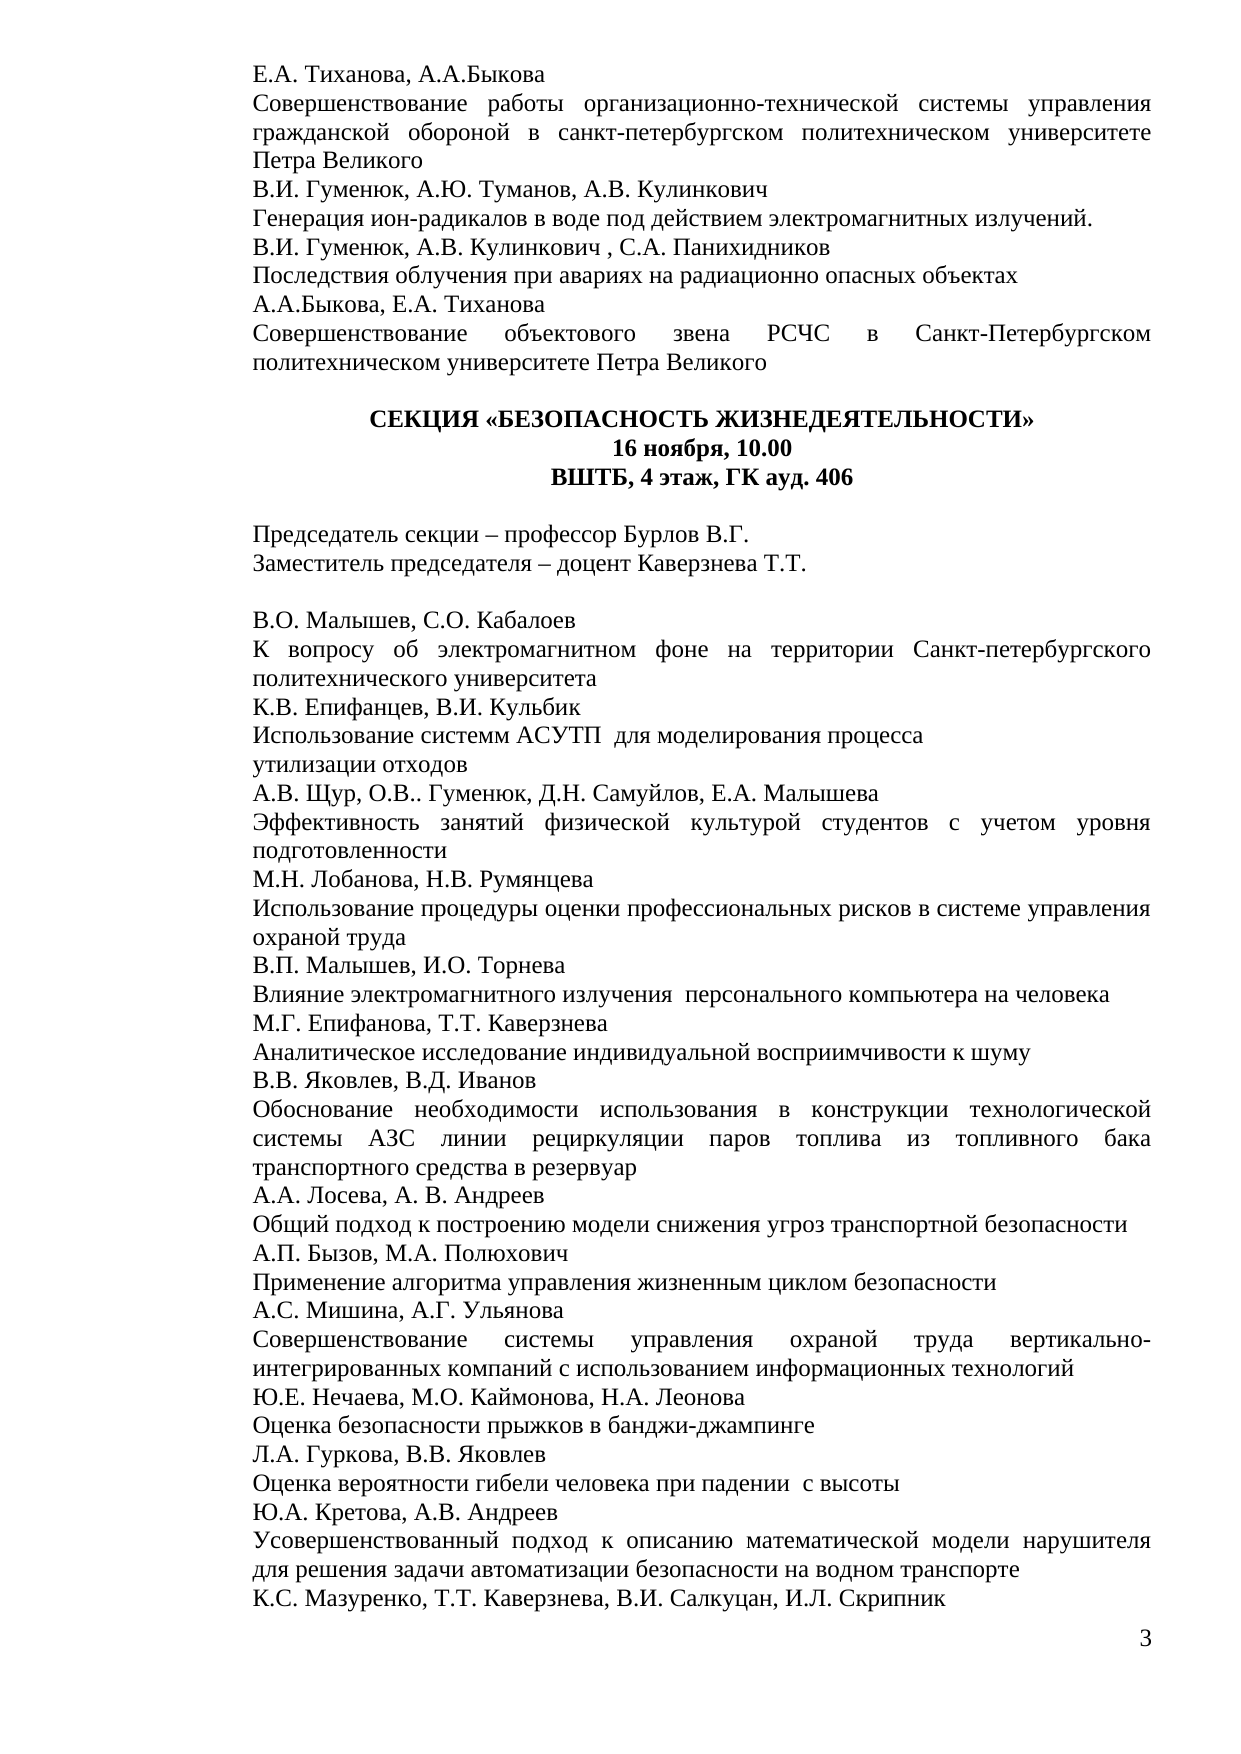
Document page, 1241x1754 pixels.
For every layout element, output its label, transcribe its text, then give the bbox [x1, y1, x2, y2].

list Заместитель председателя – доцент Каверзнева Т.Т. [252, 548, 1152, 577]
list Генерация ион-радикалов в воде под действием электромагнитных излучений. [252, 203, 1152, 232]
list К.С. Мазуренко, Т.Т. Каверзнева, В.И. Салкуцан, И.Л. Скрипник [252, 1583, 1152, 1612]
list В.И. Гуменюк, А.Ю. Туманов, А.В. Кулинкович [252, 174, 1152, 203]
list Совершенствование объектового звена РСЧС в Санкт-Петербургском политехническом университете Петра Великого [252, 318, 1152, 375]
list В.О. Малышев, С.О. Кабалоев [252, 605, 1152, 634]
list Усовершенствованный подход к описанию математической модели нарушителя для решения задачи автоматизации безопасности на водном транспорте [252, 1525, 1152, 1583]
list Совершенствование работы организационно-технической системы управления гражданской обороной в санкт-петербургском политехническом университете Петра Великого [252, 88, 1152, 174]
list Оценка безопасности прыжков в банджи-джампинге [252, 1410, 1152, 1439]
list Использование процедуры оценки профессиональных рисков в системе управления охраной труда [252, 893, 1152, 950]
list ВШТБ, 4 этаж, ГК ауд. 406 [252, 462, 1152, 490]
list Влияние электромагнитного излучения персонального компьютера на человека [252, 979, 1152, 1008]
list Ю.А. Кретова, А.В. Андреев [252, 1497, 1152, 1525]
list Е.А. Тиханова, А.А.Быкова [252, 59, 1152, 88]
list Председатель секции – профессор Бурлов В.Г. [252, 519, 1152, 548]
list Обоснование необходимости использования в конструкции технологической системы АЗС линии рециркуляции паров топлива из топливного бака транспортного средства в резервуар [252, 1094, 1152, 1180]
list А.А.Быкова, Е.А. Тиханова [252, 289, 1152, 318]
list А.А. Лосева, А. В. Андреев [252, 1180, 1152, 1209]
list Использование системм АСУТП для моделирования процесса [252, 720, 1152, 749]
list 16 ноября, 10.00 [252, 433, 1152, 462]
list Оценка вероятности гибели человека при падении с высоты [252, 1468, 1152, 1497]
list В.И. Гуменюк, А.В. Кулинкович , С.А. Панихидников [252, 232, 1152, 260]
list М.Н. Лобанова, Н.В. Румянцева [252, 864, 1152, 893]
list А.С. Мишина, А.Г. Ульянова [252, 1295, 1152, 1324]
list Ю.Е. Нечаева, М.О. Каймонова, Н.А. Леонова [252, 1382, 1152, 1410]
list СЕКЦИЯ «БЕЗОПАСНОСТЬ ЖИЗНЕДЕЯТЕЛЬНОСТИ» [252, 404, 1152, 433]
list А.В. Щур, О.В.. Гуменюк, Д.Н. Самуйлов, Е.А. Малышева [252, 778, 1152, 807]
list Применение алгоритма управления жизненным циклом безопасности [252, 1267, 1152, 1295]
list утилизации отходов [252, 749, 1152, 778]
list Совершенствование системы управления охраной труда вертикально-интегрированных компаний с использованием информационных технологий [252, 1324, 1152, 1382]
list В.В. Яковлев, В.Д. Иванов [252, 1065, 1152, 1094]
list А.П. Бызов, М.А. Полюхович [252, 1238, 1152, 1267]
list Эффективность занятий физической культурой студентов с учетом уровня подготовленности [252, 807, 1152, 864]
list Л.А. Гуркова, В.В. Яковлев [252, 1439, 1152, 1468]
list Общий подход к построению модели снижения угроз транспортной безопасности [252, 1209, 1152, 1238]
list В.П. Малышев, И.О. Торнева [252, 950, 1152, 979]
list К.В. Епифанцев, В.И. Кульбик [252, 692, 1152, 720]
list М.Г. Епифанова, Т.Т. Каверзнева [252, 1008, 1152, 1037]
list Последствия облучения при авариях на радиационно опасных объектах [252, 260, 1152, 289]
list К вопросу об электромагнитном фоне на территории Санкт-петербургского политехнического университета [252, 634, 1152, 692]
list Аналитическое исследование индивидуальной восприимчивости к шуму [252, 1037, 1152, 1065]
